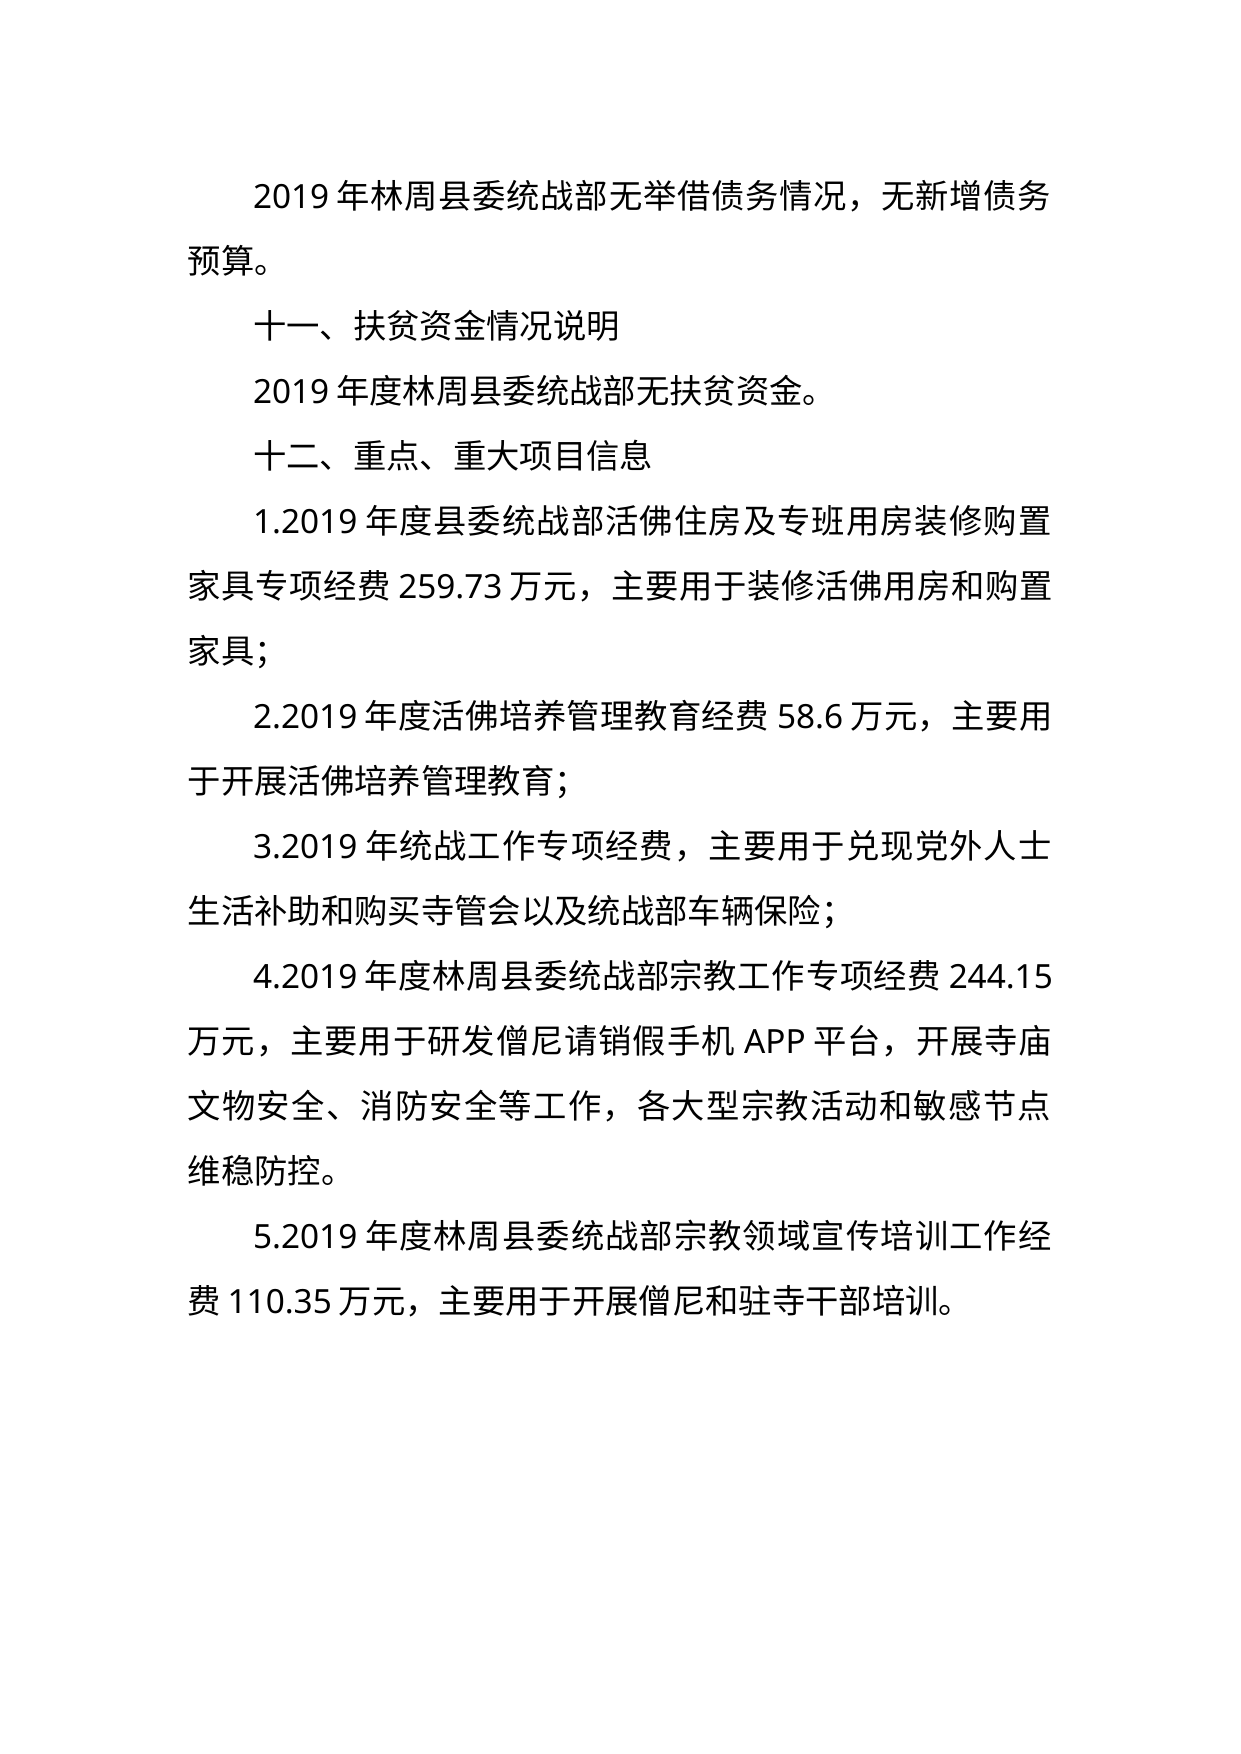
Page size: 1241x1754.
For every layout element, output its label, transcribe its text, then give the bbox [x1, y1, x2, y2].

text 3.2019年统战工作专项经费，主要用于兑现党外人士生活补助和购买寺管会以及统战部车辆保险； [187, 812, 1053, 942]
text 2.2019年度活佛培养管理教育经费58.6万元，主要用于开展活佛培养管理教育； [187, 682, 1053, 812]
text 2019年度林周县委统战部无扶贫资金。 [187, 357, 1053, 422]
text 1.2019年度县委统战部活佛住房及专班用房装修购置家具专项经费259.73万元，主要用于装修活佛用房和购置家具； [187, 487, 1053, 682]
text 十二、重点、重大项目信息 [187, 422, 1053, 487]
text 2019年林周县委统战部无举借债务情况，无新增债务预算。 [187, 162, 1053, 292]
text 十一、扶贫资金情况说明 [187, 292, 1053, 357]
text 5.2019年度林周县委统战部宗教领域宣传培训工作经费110.35万元，主要用于开展僧尼和驻寺干部培训。 [187, 1202, 1053, 1332]
text 4.2019年度林周县委统战部宗教工作专项经费244.15万元，主要用于研发僧尼请销假手机APP平台，开展寺庙文物安全、消防安全等工作，各大型宗教活动和敏感节点维稳防控。 [187, 942, 1053, 1202]
